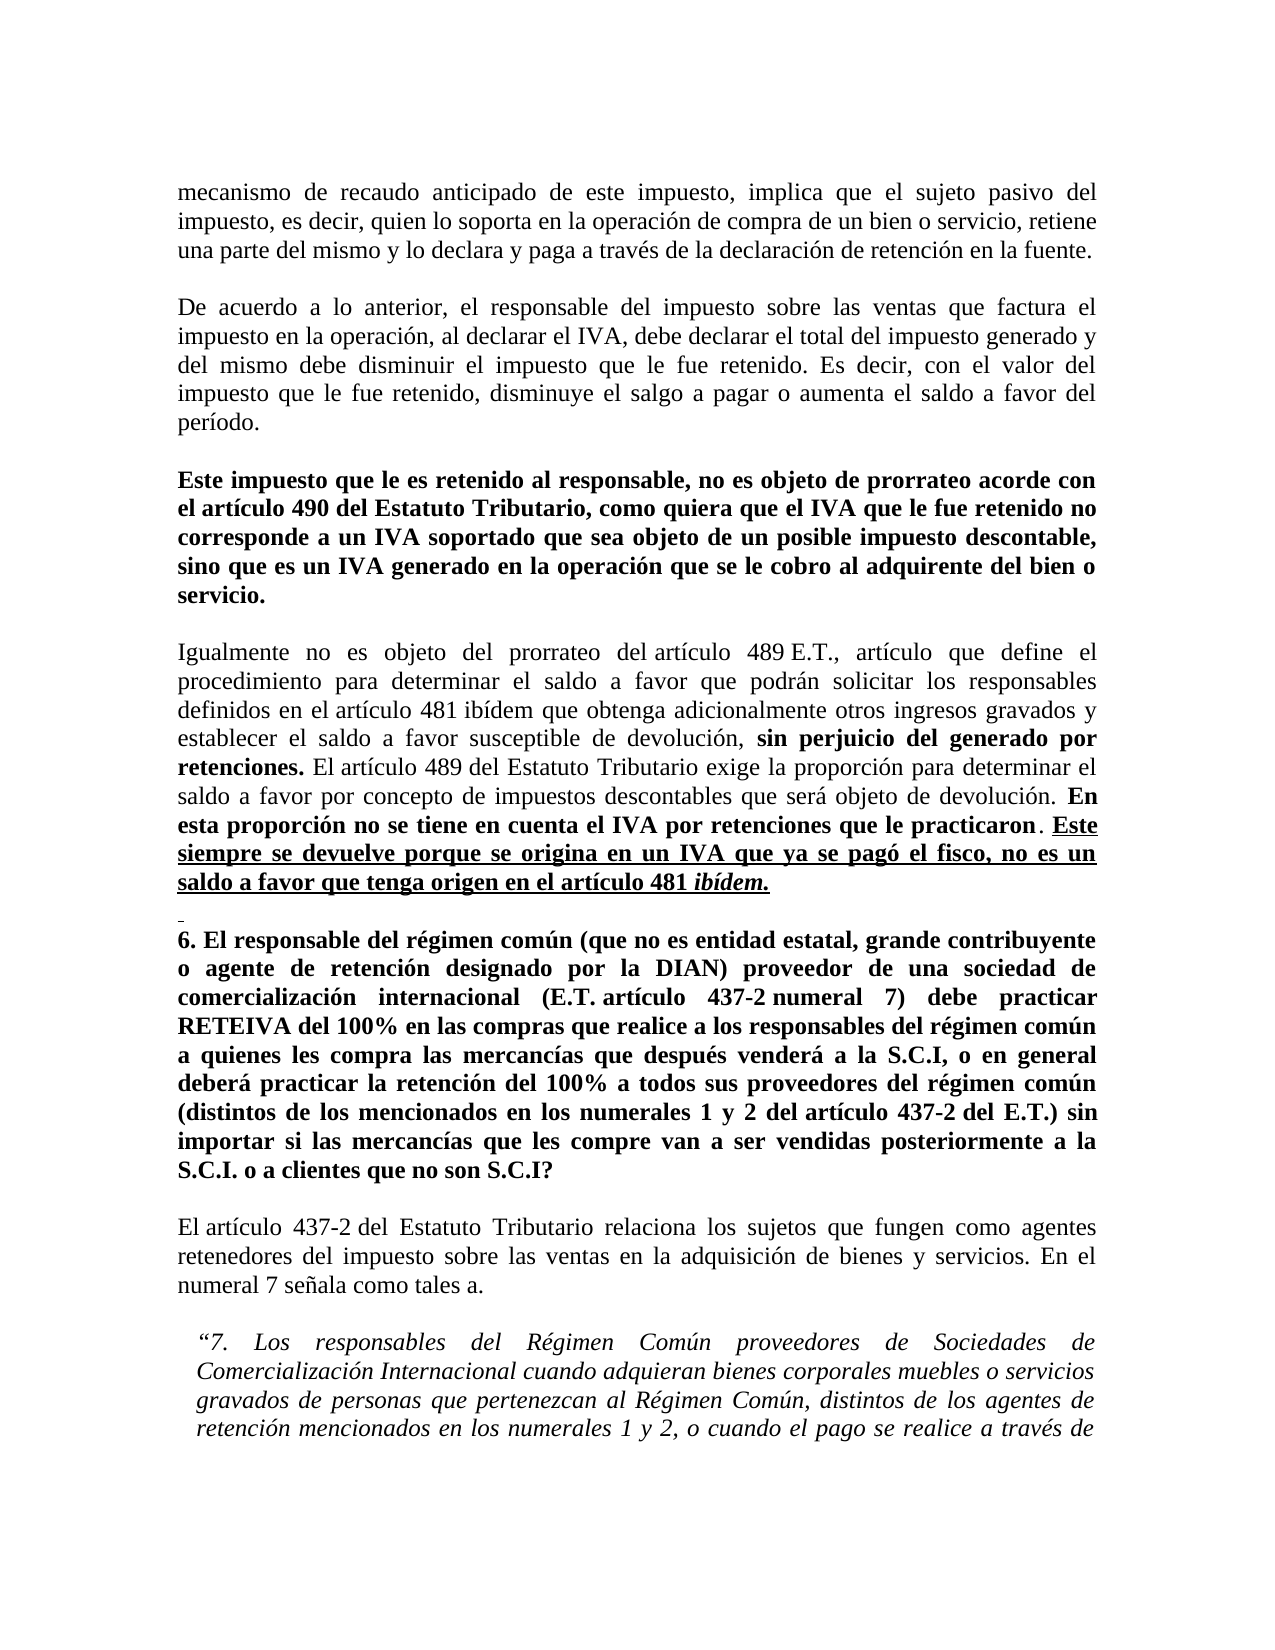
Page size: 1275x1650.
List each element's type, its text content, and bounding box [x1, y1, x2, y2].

text Igualmente no es objeto del prorrateo del artículo 489 E.T., artículo que define el procedimiento para determinar el saldo a favor que podrán solicitar los responsables definidos en el artículo 481 ibídem que obtenga adicionalmente otros ingresos gravados y establecer el saldo a favor susceptible de devolución, sin perjuicio del generado por retenciones. El artículo 489 del Estatuto Tributario exige la proporción para determinar el saldo a favor por concepto de impuestos descontables que será objeto de devolución. En esta proporción no se tiene en cuenta el IVA por retenciones que le practicaron. Este siempre se devuelve porque se origina en un IVA que ya se pagó el fisco, no es un saldo a favor que tenga origen en el artículo 481 ibídem. [177, 637, 1098, 896]
text 6. El responsable del régimen común (que no es entidad estatal, grande contribuyente o agente de retención designado por la DIAN) proveedor de una sociedad de comercialización internacional (E.T. artículo 437-2 numeral 7) debe practicar RETEIVA del 100% en las compras que realice a los responsables del régimen común a quienes les compra las mercancías que después venderá a la S.C.I, o en general deberá practicar la retención del 100% a todos sus proveedores del régimen común (distintos de los mencionados en los numerales 1 y 2 del artículo 437-2 del E.T.) sin importar si las mercancías que les compre van a ser vendidas posteriormente a la S.C.I. o a clientes que no son S.C.I? [177, 925, 1098, 1183]
text El artículo 437-2 del Estatuto Tributario relaciona los sujetos que fungen como agentes retenedores del impuesto sobre las ventas en la adquisición de bienes y servicios. En el numeral 7 señala como tales a. [177, 1212, 1098, 1298]
text De acuerdo a lo anterior, el responsable del impuesto sobre las ventas que factura el impuesto en la operación, al declarar el IVA, debe declarar el total del impuesto generado y del mismo debe disminuir el impuesto que le fue retenido. Es decir, con el valor del impuesto que le fue retenido, disminuye el salgo a pagar o aumenta el saldo a favor del período. [177, 292, 1098, 436]
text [196, 1327, 1098, 1442]
text Este impuesto que le es retenido al responsable, no es objeto de prorrateo acorde con el artículo 490 del Estatuto Tributario, como quiera que el IVA que le fue retenido no corresponde a un IVA soportado que sea objeto de un posible impuesto descontable, sino que es un IVA generado en la operación que se le cobro al adquirente del bien o servicio. [177, 465, 1098, 608]
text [177, 177, 1098, 263]
